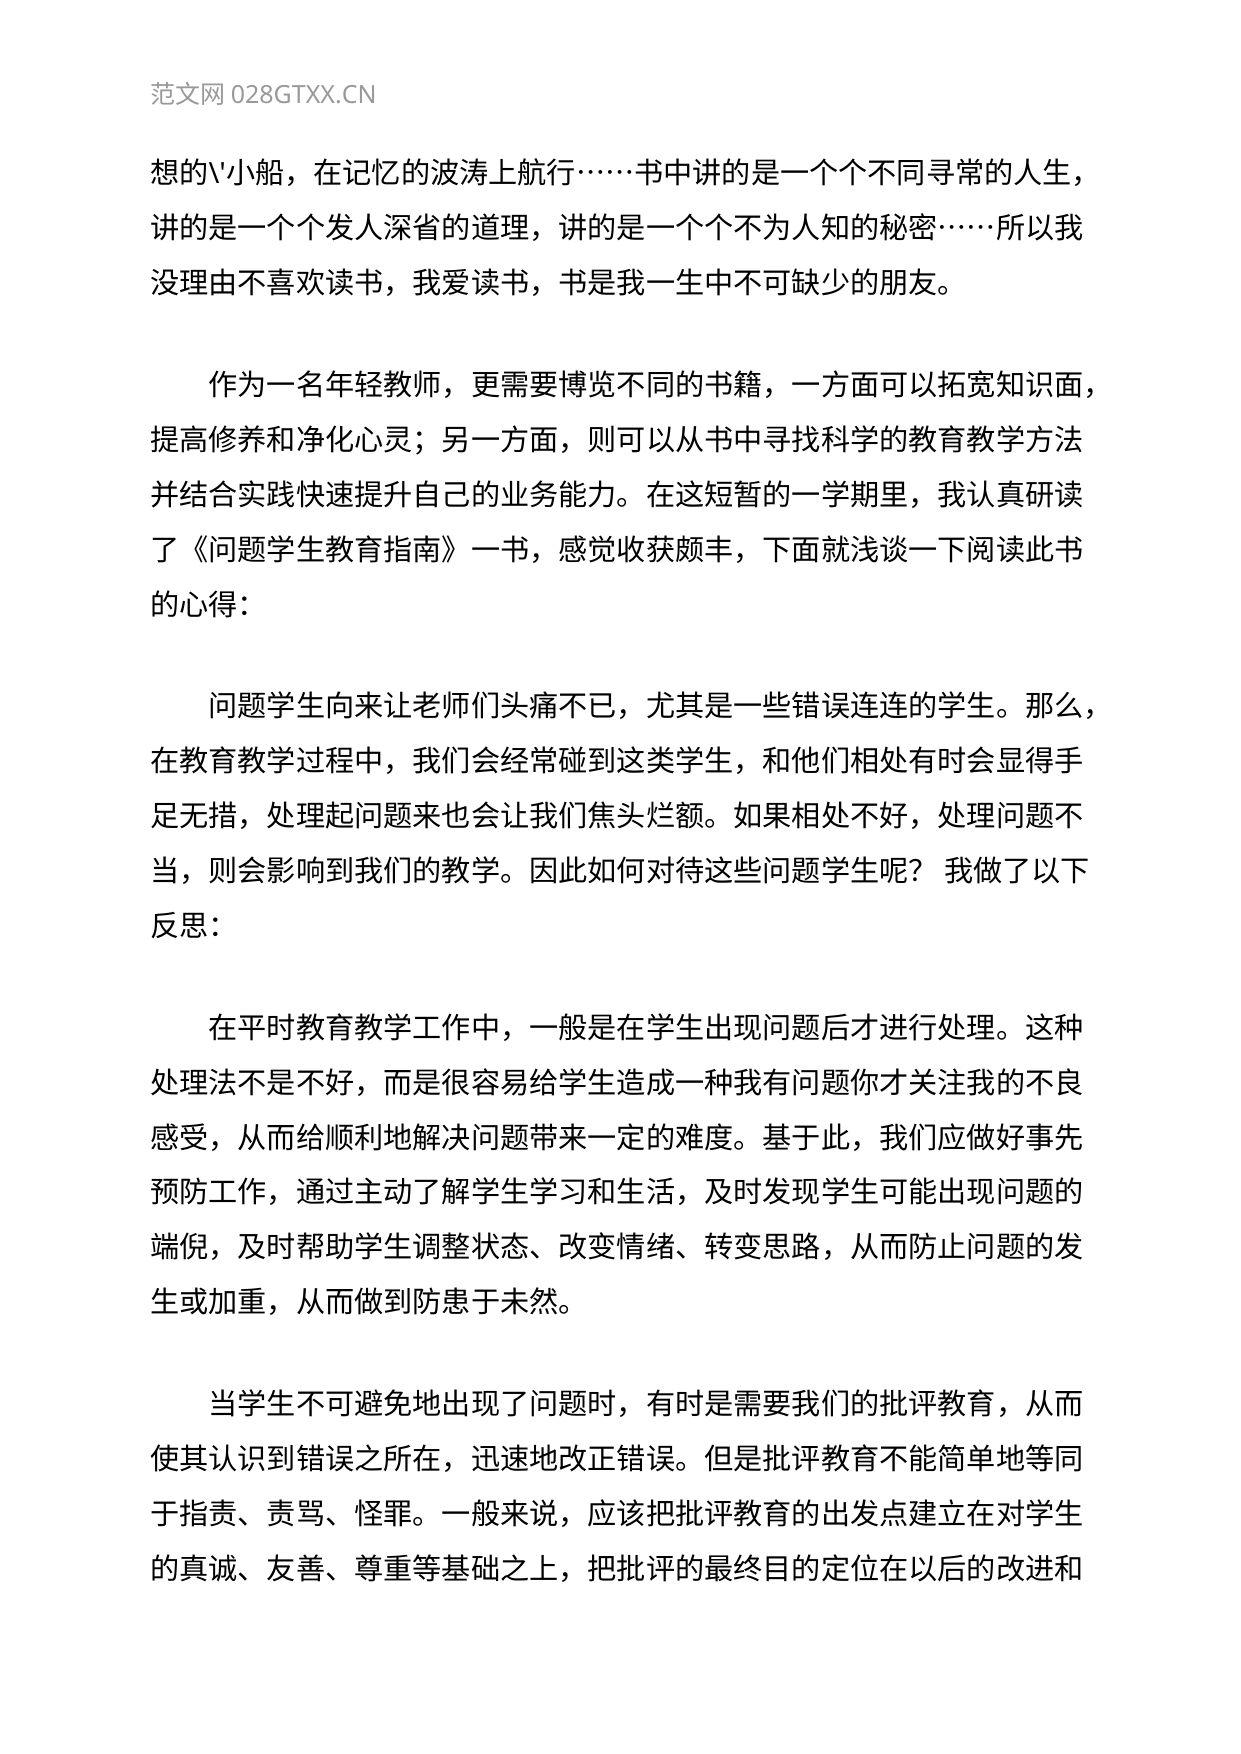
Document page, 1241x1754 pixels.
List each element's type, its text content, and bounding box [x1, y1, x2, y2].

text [150, 150, 1090, 302]
text 问题学生向来让老师们头痛不已，尤其是一些错误连连的学生。那么，在教育教学过程中，我们会经常碰到这类学生，和他们相处有时会显得手足无措，处理起问题来也会让我们焦头烂额。如果相处不好，处理问题不当，则会影响到我们的教学。因此如何对待这些问题学生呢？ 我做了以下反思： [150, 683, 1090, 945]
text 作为一名年轻教师，更需要博览不同的书籍，一方面可以拓宽知识面，提高修养和净化心灵；另一方面，则可以从书中寻找科学的教育教学方法并结合实践快速提升自己的业务能力。在这短暂的一学期里，我认真研读了《问题学生教育指南》一书，感觉收获颇丰，下面就浅谈一下阅读此书的心得： [150, 362, 1090, 623]
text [150, 1381, 1090, 1588]
text 在平时教育教学工作中，一般是在学生出现问题后才进行处理。这种处理法不是不好，而是很容易给学生造成一种我有问题你才关注我的不良感受，从而给顺利地解决问题带来一定的难度。基于此，我们应做好事先预防工作，通过主动了解学生学习和生活，及时发现学生可能出现问题的端倪，及时帮助学生调整状态、改变情绪、转变思路，从而防止问题的发生或加重，从而做到防患于未然。 [150, 1004, 1090, 1321]
